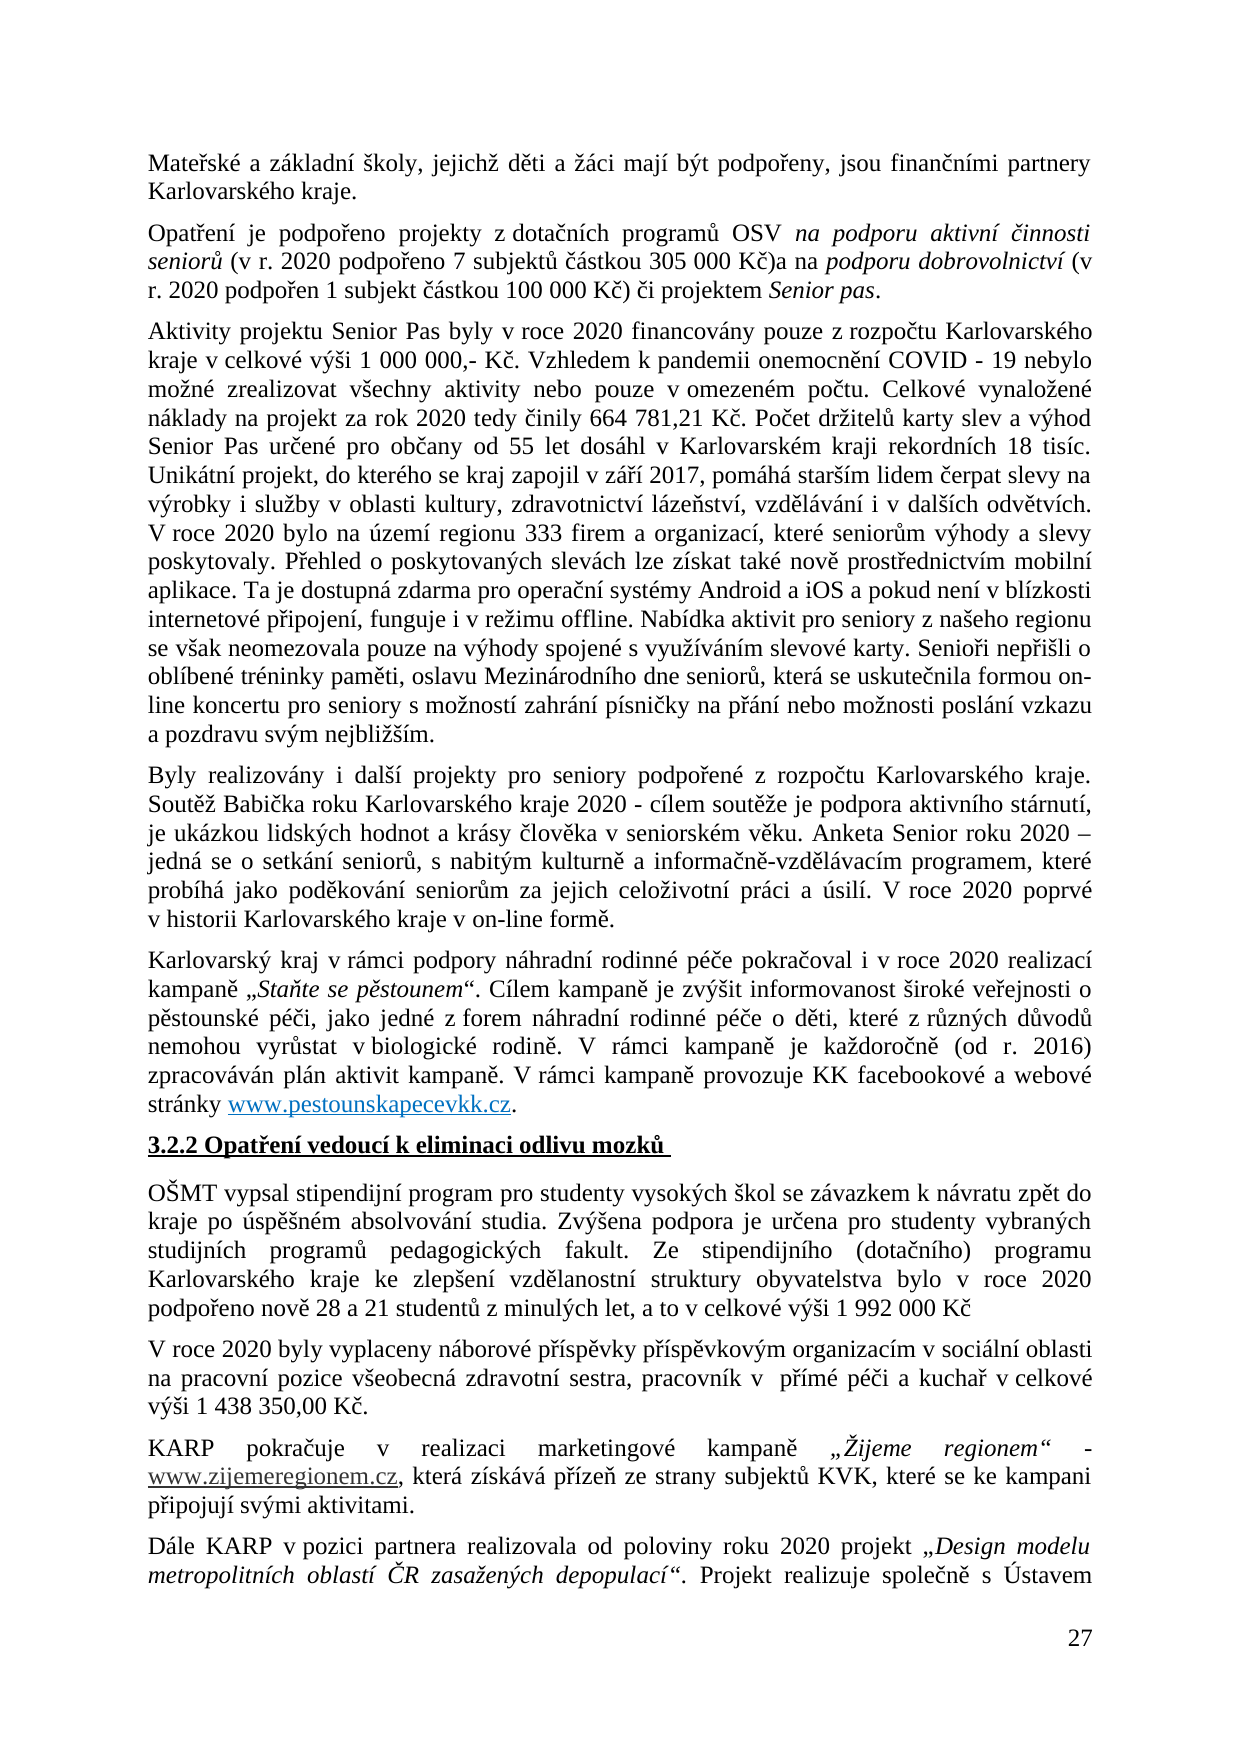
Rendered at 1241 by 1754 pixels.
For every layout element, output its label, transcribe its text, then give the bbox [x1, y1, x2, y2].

text Karlovarský kraj v rámci podpory náhradní rodinné péče pokračoval i v roce 2020 realizací kampaně „Staňte se pěstounem“. Cílem kampaně je zvýšit informovanost široké veřejnosti o pěstounské péči, jako jedné z forem náhradní rodinné péče o děti, které z různých důvodů nemohou vyrůstat v biologické rodině. V rámci kampaně je každoročně (od r. 2016) zpracováván plán aktivit kampaně. V rámci kampaně provozuje KK facebookové a webové stránky www.pestounskapecevkk.cz. [148, 945, 1092, 1118]
text Byly realizovány i další projekty pro seniory podpořené z rozpočtu Karlovarského kraje. Soutěž Babička roku Karlovarského kraje 2020 - cílem soutěže je podpora aktivního stárnutí, je ukázkou lidských hodnot a krásy člověka v seniorském věku. Anketa Senior roku 2020 – jedná se o setkání seniorů, s nabitým kulturně a informačně-vzdělávacím programem, které probíhá jako poděkování seniorům za jejich celoživotní práci a úsilí. V roce 2020 poprvé v historii Karlovarského kraje v on-line formě. [148, 760, 1092, 933]
text KARP pokračuje v realizaci marketingové kampaně „Žijeme regionem“ - www.zijemeregionem.cz, která získává přízeň ze strany subjektů KVK, které se ke kampani připojují svými aktivitami. [148, 1433, 1092, 1519]
subtitle 3.2.2 Opatření vedoucí k eliminaci odlivu mozků [148, 1130, 1092, 1159]
text Opatření je podpořeno projekty z dotačních programů OSV na podporu aktivní činnosti seniorů (v r. 2020 podpořeno 7 subjektů částkou 305 000 Kč)a na podporu dobrovolnictví (v r. 2020 podpořen 1 subjekt částkou 100 000 Kč) či projektem Senior pas. [148, 218, 1092, 304]
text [148, 1531, 1092, 1589]
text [148, 148, 1092, 205]
text Aktivity projektu Senior Pas byly v roce 2020 financovány pouze z rozpočtu Karlovarského kraje v celkové výši 1 000 000,- Kč. Vzhledem k pandemii onemocnění COVID - 19 nebylo možné zrealizovat všechny aktivity nebo pouze v omezeném počtu. Celkové vynaložené náklady na projekt za rok 2020 tedy činily 664 781,21 Kč. Počet držitelů karty slev a výhod Senior Pas určené pro občany od 55 let dosáhl v Karlovarském kraji rekordních 18 tisíc. Unikátní projekt, do kterého se kraj zapojil v září 2017, pomáhá starším lidem čerpat slevy na výrobky i služby v oblasti kultury, zdravotnictví lázeňství, vzdělávání i v dalších odvětvích. V roce 2020 bylo na území regionu 333 firem a organizací, které seniorům výhody a slevy poskytovaly. Přehled o poskytovaných slevách lze získat také nově prostřednictvím mobilní aplikace. Ta je dostupná zdarma pro operační systémy Android a iOS a pokud není v blízkosti internetové připojení, funguje i v režimu offline. Nabídka aktivit pro seniory z našeho regionu se však neomezovala pouze na výhody spojené s využíváním slevové karty. Senioři nepřišli o oblíbené tréninky paměti, oslavu Mezinárodního dne seniorů, která se uskutečnila formou on-line koncertu pro seniory s možností zahrání písničky na přání nebo možnosti poslání vzkazu a pozdravu svým nejbližším. [148, 316, 1092, 748]
text OŠMT vypsal stipendijní program pro studenty vysokých škol se závazkem k návratu zpět do kraje po úspěšném absolvování studia. Zvýšena podpora je určena pro studenty vybraných studijních programů pedagogických fakult. Ze stipendijního (dotačního) programu Karlovarského kraje ke zlepšení vzdělanostní struktury obyvatelstva bylo v roce 2020 podpořeno nově 28 a 21 studentů z minulých let, a to v celkové výši 1 992 000 Kč [148, 1178, 1092, 1321]
text V roce 2020 byly vyplaceny náborové příspěvky příspěvkovým organizacím v sociální oblasti na pracovní pozice všeobecná zdravotní sestra, pracovník v přímé péči a kuchař v celkové výši 1 438 350,00 Kč. [148, 1334, 1092, 1420]
